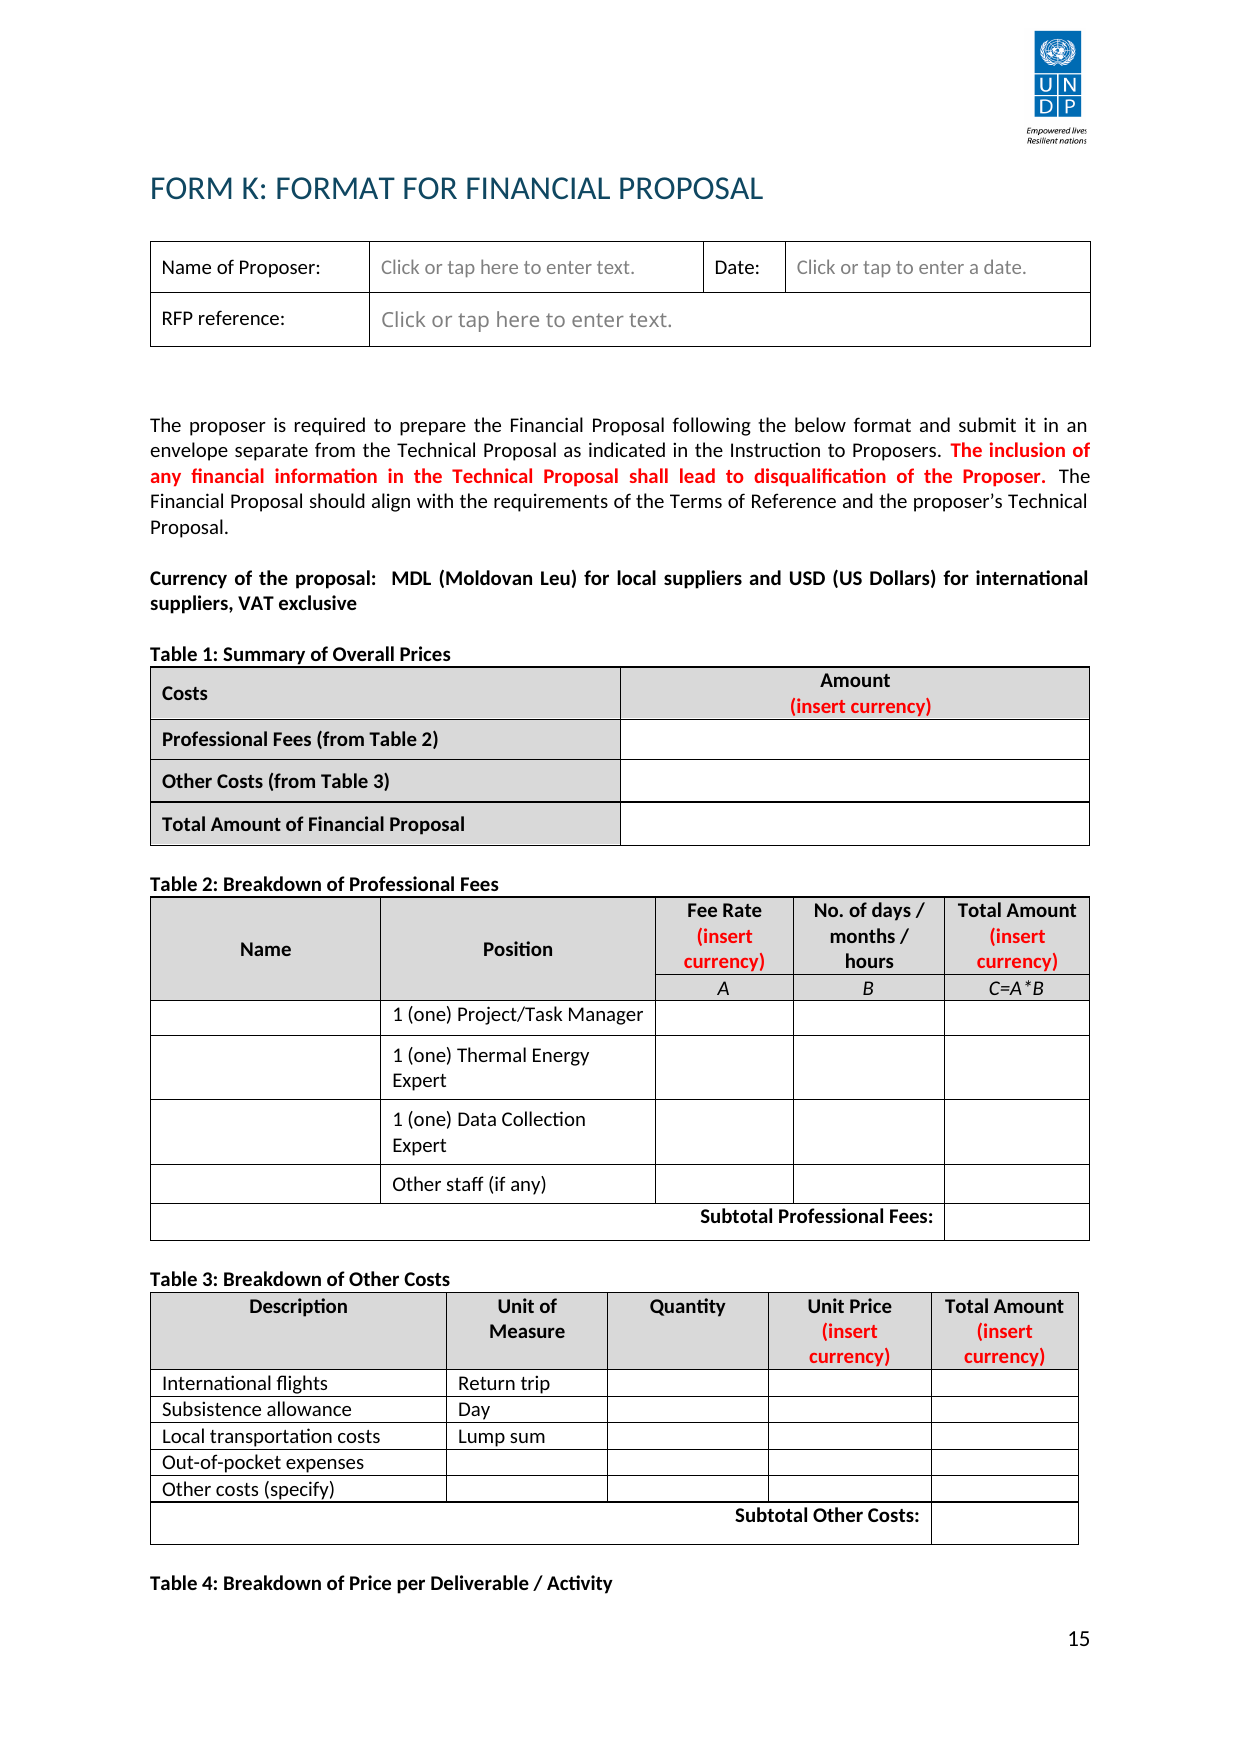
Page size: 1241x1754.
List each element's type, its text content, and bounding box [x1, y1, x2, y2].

table_cell [656, 1165, 793, 1202]
table_cell [608, 1370, 768, 1396]
table_cell C=A*B [945, 975, 1089, 1000]
table_cell [794, 1165, 944, 1202]
table_cell [608, 1423, 768, 1448]
table_cell Total Amount of Financial Proposal [151, 803, 620, 844]
table_cell Day [447, 1397, 607, 1422]
table_cell [794, 1100, 944, 1163]
table_cell [769, 1423, 931, 1448]
table_cell [945, 1165, 1089, 1202]
table_cell [151, 1001, 380, 1035]
table_header Amount (insert currency) [621, 668, 1089, 718]
table_cell [932, 1503, 1078, 1543]
table_cell [608, 1450, 768, 1475]
table_cell [932, 1423, 1078, 1448]
table_cell Subtotal Other Costs: [151, 1503, 931, 1543]
table_cell [151, 1100, 380, 1163]
table_cell [769, 1450, 931, 1475]
table_cell B [794, 975, 944, 1000]
table_cell [621, 803, 1089, 844]
table_cell Click or tap here to enter text. [370, 293, 1090, 346]
table_cell Return trip [447, 1370, 607, 1396]
table_cell A [656, 975, 793, 1000]
table_cell Other costs (specify) [151, 1476, 446, 1501]
table_header Total Amount (insert currency) [932, 1293, 1078, 1369]
table_cell [932, 1370, 1078, 1396]
text Table 4: Breakdown of Price per Deliverable / Activity [150, 1570, 1090, 1595]
table_header Date: [704, 242, 785, 292]
table_header Click or tap here to enter text. [370, 242, 703, 292]
table_cell 1 (one) Project/Task Manager [381, 1001, 655, 1035]
table_cell Other staff (if any) [381, 1165, 655, 1202]
table_cell [932, 1397, 1078, 1422]
table_cell [932, 1450, 1078, 1475]
table_cell [794, 1036, 944, 1099]
table_header No. of days / months / hours [794, 898, 944, 974]
table_header Quantity [608, 1293, 768, 1369]
table_cell [932, 1476, 1078, 1501]
table_cell [656, 1036, 793, 1099]
table_cell Subtotal Professional Fees: [151, 1204, 944, 1240]
table_cell [447, 1450, 607, 1475]
table_cell [945, 1100, 1089, 1163]
table_cell Out-of-pocket expenses [151, 1450, 446, 1475]
table_cell [945, 1204, 1089, 1240]
table_cell [769, 1370, 931, 1396]
table_header Description [151, 1293, 446, 1369]
subtitle FORM K: FORMAT FOR FINANCIAL PROPOSAL [150, 167, 1090, 207]
table_cell [656, 1100, 793, 1163]
text Table 3: Breakdown of Other Costs [150, 1266, 1090, 1292]
text Table 2: Breakdown of Professional Fees [150, 871, 1090, 896]
table_header Click or tap to enter a date. [786, 242, 1090, 292]
text Table 1: Summary of Overall Prices [150, 641, 1090, 666]
table_header Fee Rate (insert currency) [656, 898, 793, 974]
table_header Costs [151, 668, 620, 718]
table_cell [945, 1001, 1089, 1035]
picture [1023, 28, 1087, 145]
table_cell Other Costs (from Table 3) [151, 760, 620, 801]
table_header Total Amount (insert currency) [945, 898, 1089, 974]
table_cell [608, 1476, 768, 1501]
text Currency of the proposal: MDL (Moldovan Leu) for local suppliers and USD (US Dollars) for international suppliers, VAT exclusive [150, 565, 1090, 616]
table_cell [608, 1397, 768, 1422]
table_cell [769, 1476, 931, 1501]
table_cell [151, 1165, 380, 1202]
table_cell Lump sum [447, 1423, 607, 1448]
table_cell [151, 1036, 380, 1099]
table_cell [447, 1476, 607, 1501]
table_cell RFP reference: [151, 293, 369, 346]
table_header Name of Proposer: [151, 242, 369, 292]
table_cell [945, 1036, 1089, 1099]
table_cell Professional Fees (from Table 2) [151, 720, 620, 759]
text The proposer is required to prepare the Financial Proposal following the below format and submit it in an envelope separate from the Technical Proposal as indicated in the Instruction to Proposers. The inclusion of any financial information in the Technical Proposal shall lead to disqualification of the Proposer. The Financial Proposal should align with the requirements of the Terms of Reference and the proposer’s Technical Proposal. [150, 412, 1090, 539]
table_cell [621, 720, 1089, 759]
table_header Unit of Measure [447, 1293, 607, 1369]
table_header Position [381, 898, 655, 1000]
table_cell 1 (one) Data Collection Expert [381, 1100, 655, 1163]
table_cell 1 (one) Thermal Energy Expert [381, 1036, 655, 1099]
table_cell Subsistence allowance [151, 1397, 446, 1422]
table_cell [794, 1001, 944, 1035]
table_cell International flights [151, 1370, 446, 1396]
table_cell [769, 1397, 931, 1422]
table_header Unit Price (insert currency) [769, 1293, 931, 1369]
table_cell Local transportation costs [151, 1423, 446, 1448]
table_cell [621, 760, 1089, 801]
table_cell [656, 1001, 793, 1035]
table_header Name [151, 898, 380, 1000]
